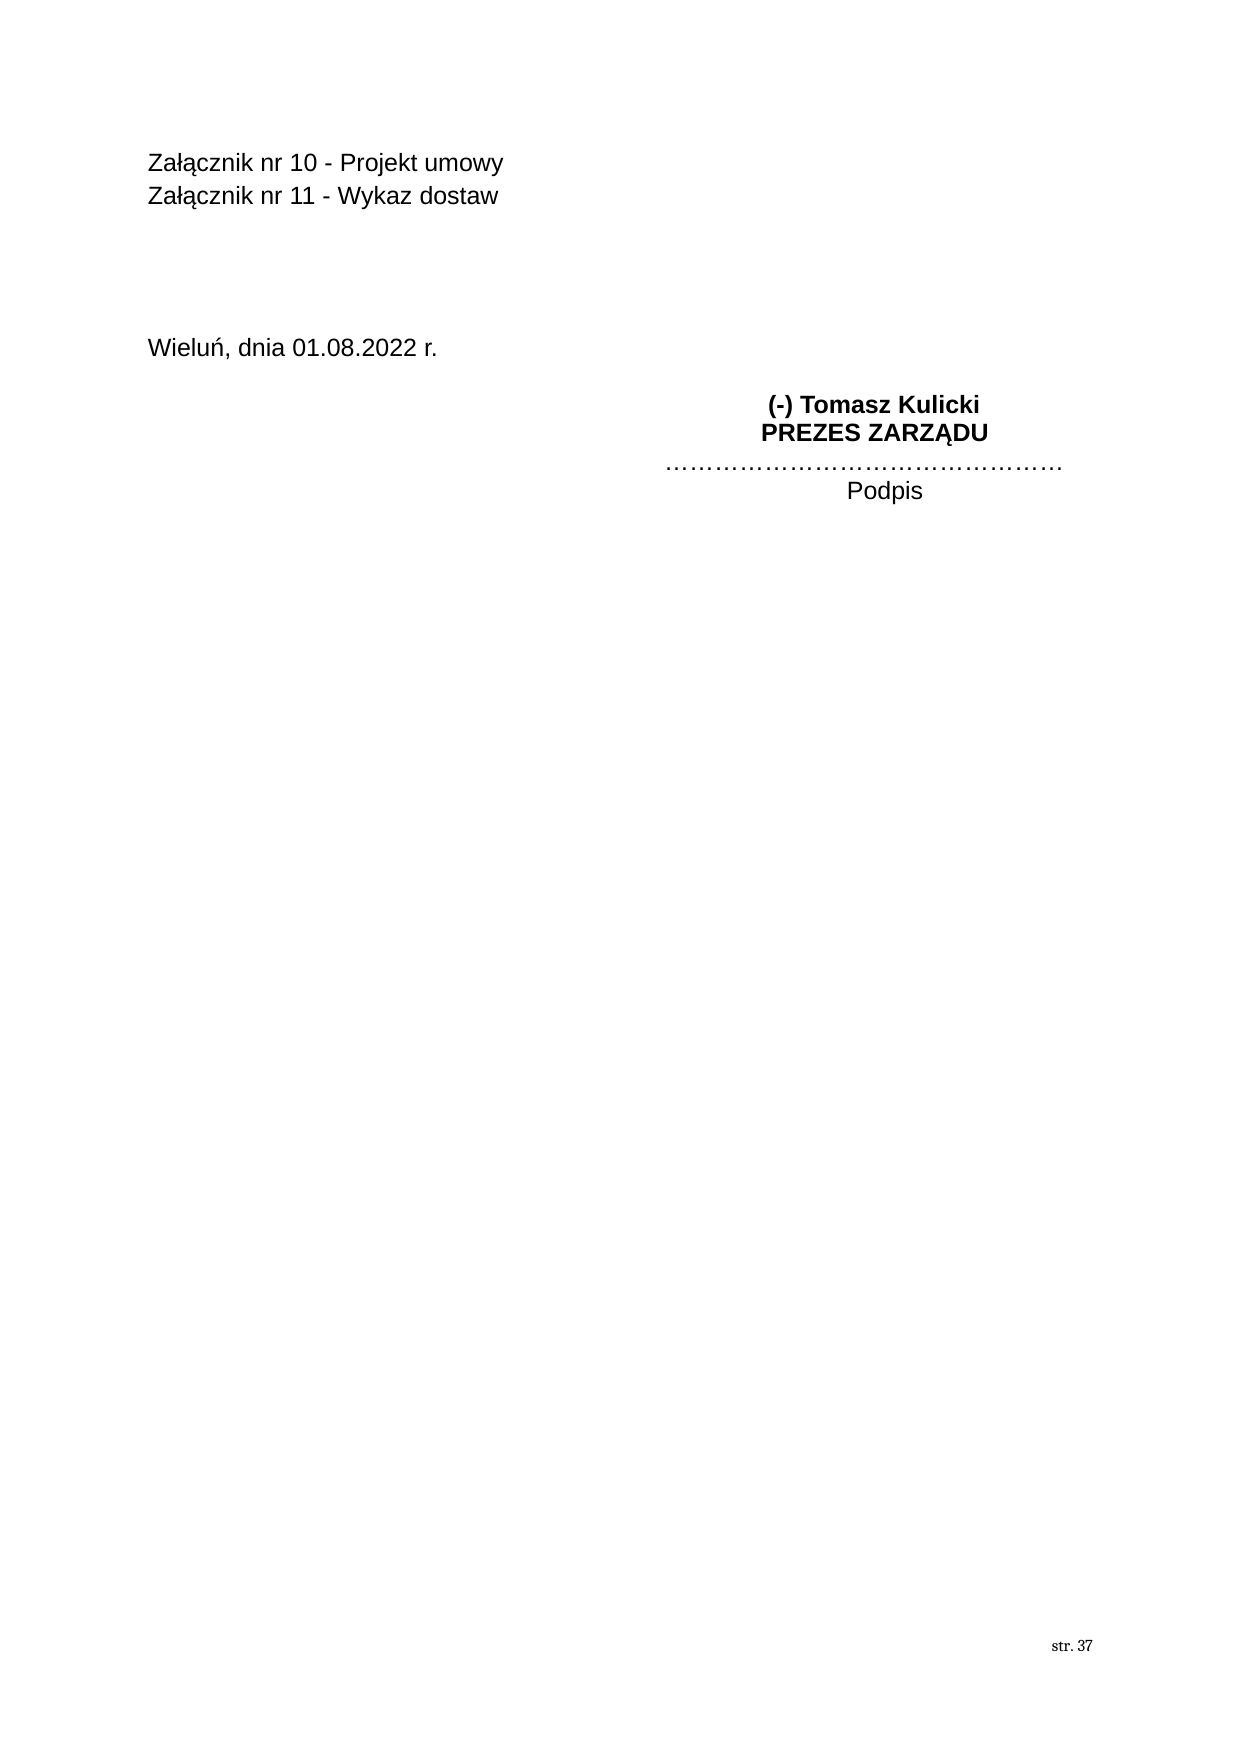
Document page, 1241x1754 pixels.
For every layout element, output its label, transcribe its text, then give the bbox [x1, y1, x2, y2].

text (-) Tomasz Kulicki [590, 390, 1093, 418]
text ………………………………………… [590, 447, 1093, 476]
text PREZES ZARZĄDU [590, 418, 1093, 447]
text Wieluń, dnia 01.08.2022 r. [148, 333, 1093, 362]
text Podpis [590, 476, 1093, 505]
text Załącznik nr 10 - Projekt umowy [148, 148, 1093, 176]
text Załącznik nr 11 - Wykaz dostaw [148, 181, 1093, 209]
